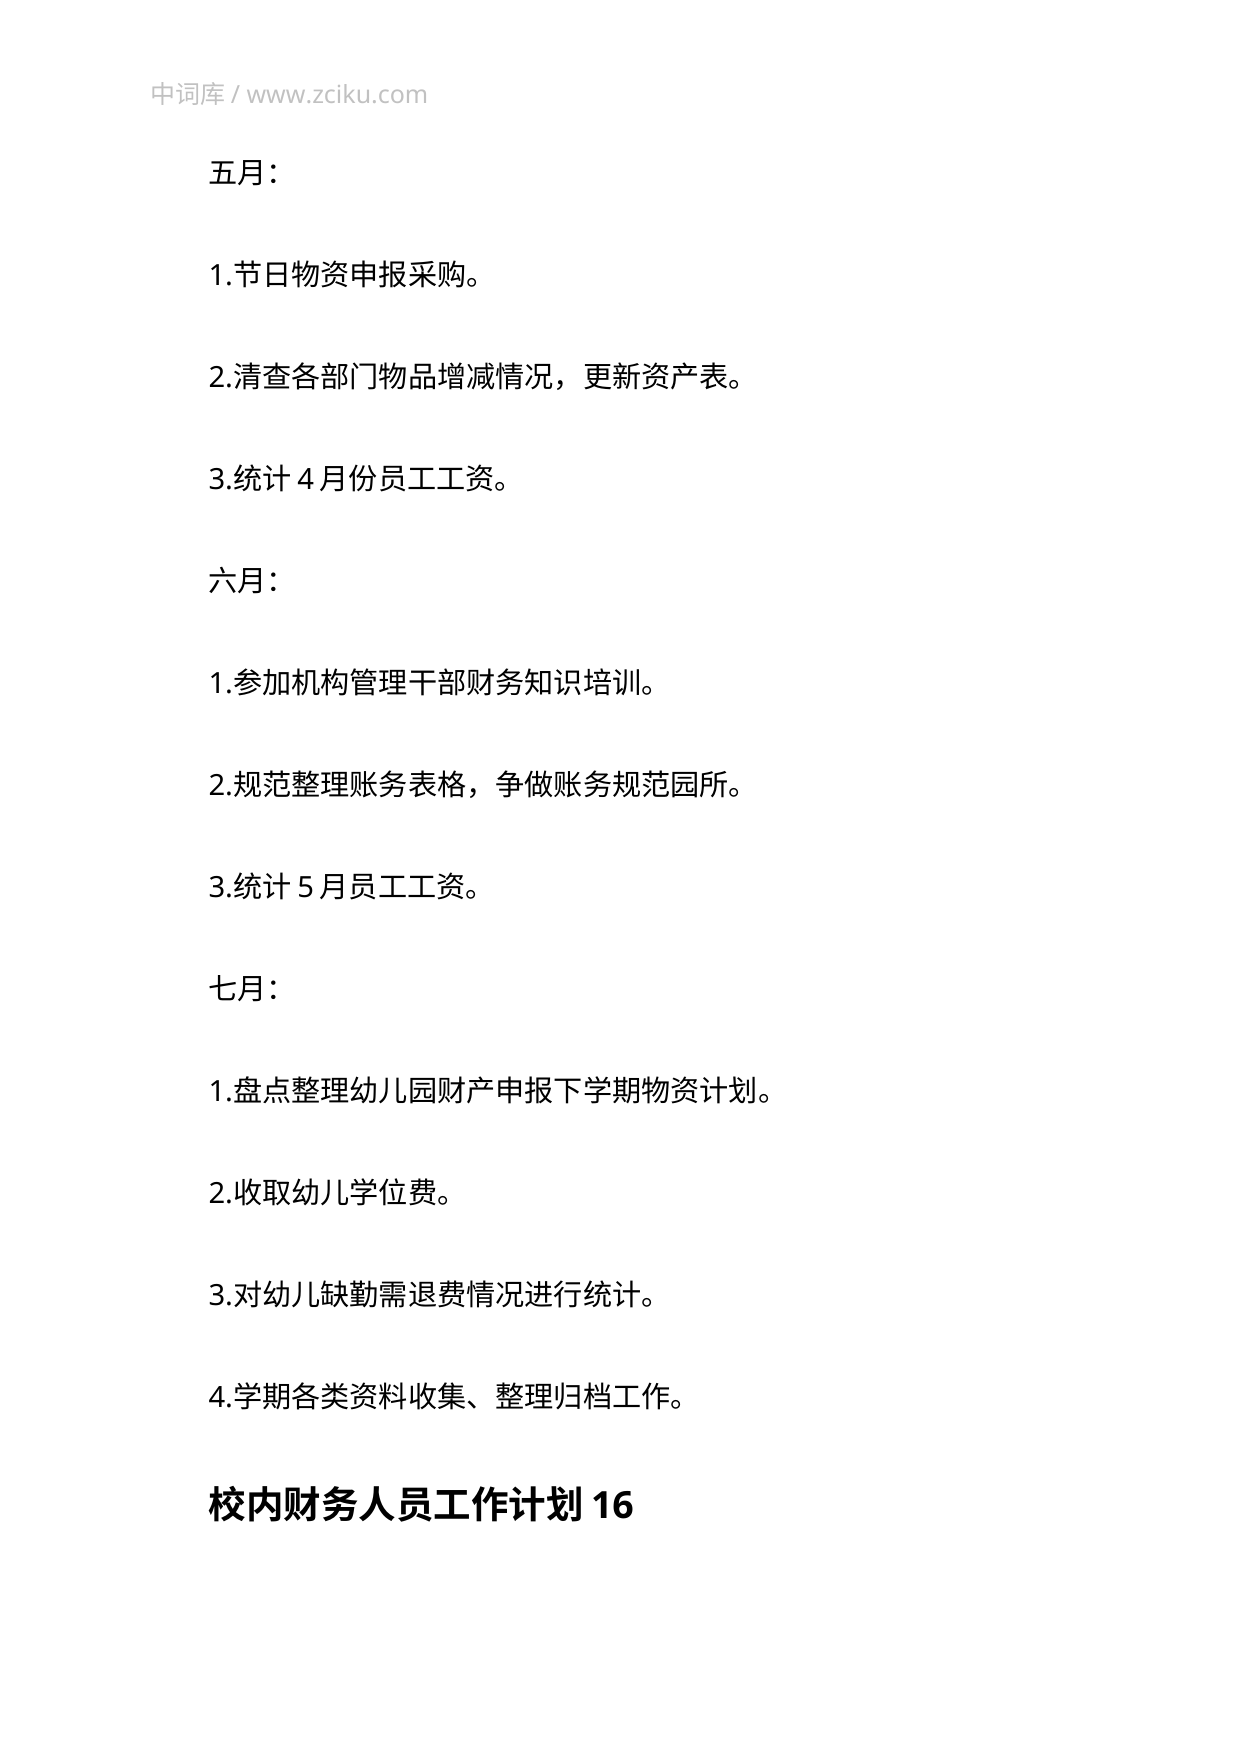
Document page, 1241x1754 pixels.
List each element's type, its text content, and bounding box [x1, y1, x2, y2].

text 1.节日物资申报采购。 [150, 252, 1090, 294]
text 校内财务人员工作计划16 [150, 1475, 1090, 1529]
text 1.盘点整理幼儿园财产申报下学期物资计划。 [150, 1067, 1090, 1109]
text 1.参加机构管理干部财务知识培训。 [150, 659, 1090, 702]
text 4.学期各类资料收集、整理归档工作。 [150, 1373, 1090, 1416]
text 五月： [150, 150, 1090, 192]
text 2.清查各部门物品增减情况，更新资产表。 [150, 354, 1090, 396]
text 3.对幼儿缺勤需退费情况进行统计。 [150, 1271, 1090, 1313]
text 七月： [150, 965, 1090, 1008]
text 2.规范整理账务表格，争做账务规范园所。 [150, 761, 1090, 804]
text 3.统计5月员工工资。 [150, 863, 1090, 906]
text 2.收取幼儿学位费。 [150, 1169, 1090, 1212]
text 六月： [150, 558, 1090, 600]
text 3.统计4月份员工工资。 [150, 456, 1090, 498]
